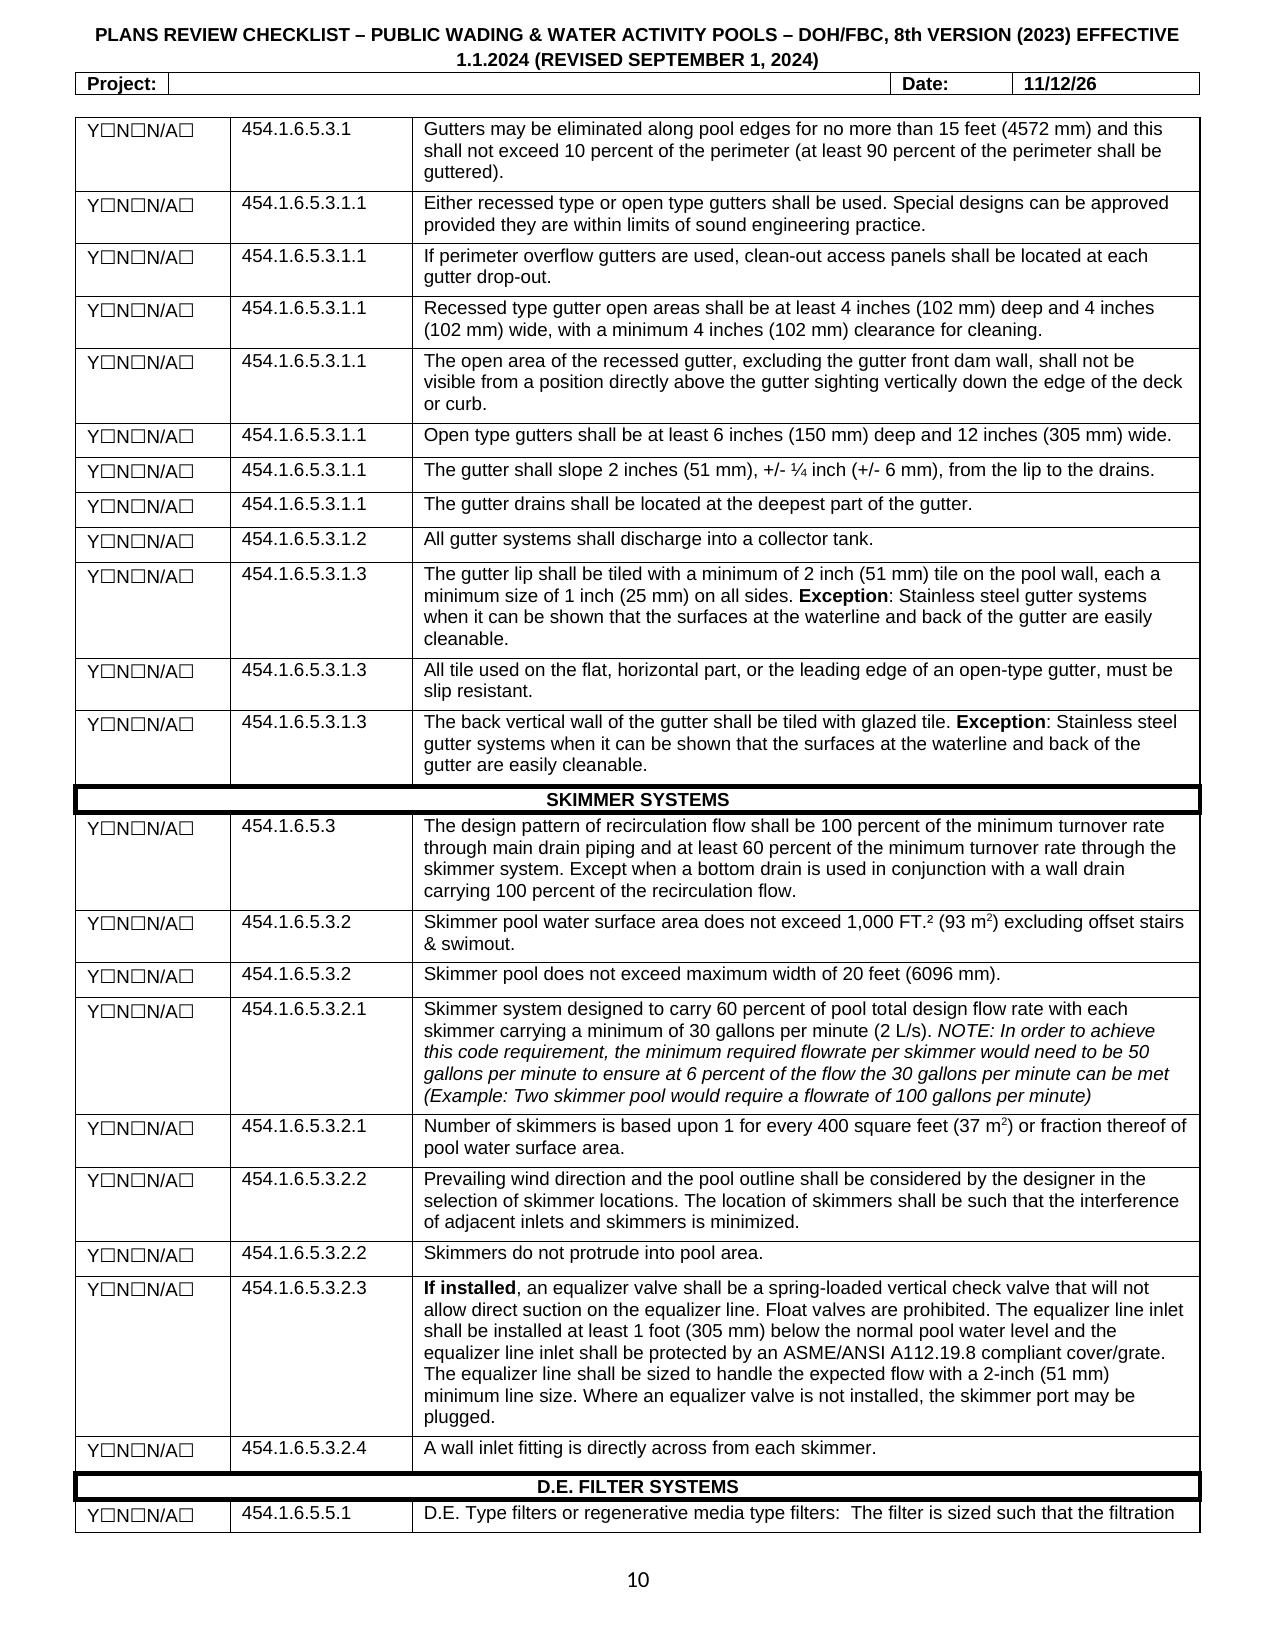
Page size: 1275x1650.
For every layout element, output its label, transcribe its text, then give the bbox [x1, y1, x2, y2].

table_cell 454.1.6.5.3.2.1 [231, 1115, 412, 1167]
table_cell YNN/A [76, 493, 230, 527]
table_cell All gutter systems shall discharge into a collector tank. [413, 528, 1199, 562]
table_cell YNN/A [76, 1277, 230, 1436]
table_cell 454.1.6.5.3.1.3 [231, 659, 412, 710]
table_cell YNN/A [76, 711, 230, 784]
table_cell YNN/A [76, 963, 230, 997]
table_cell Skimmer pool does not exceed maximum width of 20 feet (6096 mm). [413, 963, 1199, 997]
table_cell The back vertical wall of the gutter shall be tiled with glazed tile. Exception: Stainless steel gutter systems when it can be shown that the surfaces at the waterline and back of the gutter are easily cleanable. [413, 711, 1199, 784]
table_cell YNN/A [76, 1502, 230, 1532]
table_cell Skimmer system designed to carry 60 percent of pool total design flow rate with each skimmer carrying a minimum of 30 gallons per minute (2 L/s). NOTE: In order to achieve this code requirement, the minimum required flowrate per skimmer would need to be 50 gallons per minute to ensure at 6 percent of the flow the 30 gallons per minute can be met (Example: Two skimmer pool would require a flowrate of 100 gallons per minute) [413, 998, 1199, 1114]
table_cell All tile used on the flat, horizontal part, or the leading edge of an open-type gutter, must be slip resistant. [413, 659, 1199, 710]
table_cell 454.1.6.5.3.2.3 [231, 1277, 412, 1436]
table_cell YNN/A [76, 815, 230, 910]
table_cell 454.1.6.5.3.2 [231, 911, 412, 962]
table_cell Skimmers do not protrude into pool area. [413, 1242, 1199, 1276]
table_cell YNN/A [76, 911, 230, 962]
table_cell 454.1.6.5.3.1.1 [231, 244, 412, 296]
table_cell YNN/A [76, 659, 230, 710]
table_cell Gutters may be eliminated along pool edges for no more than 15 feet (4572 mm) and this shall not exceed 10 percent of the perimeter (at least 90 percent of the perimeter shall be guttered). [413, 118, 1199, 191]
table_cell 454.1.6.5.3.2 [231, 963, 412, 997]
table_cell 454.1.6.5.5.1 [231, 1502, 412, 1532]
table_cell The open area of the recessed gutter, excluding the gutter front dam wall, shall not be visible from a position directly above the gutter sighting vertically down the edge of the deck or curb. [413, 349, 1199, 422]
table_cell YNN/A [76, 1242, 230, 1276]
table_cell YNN/A [76, 1168, 230, 1241]
table_cell YNN/A [76, 424, 230, 457]
table_cell The gutter shall slope 2 inches (51 mm), +/- ¼ inch (+/- 6 mm), from the lip to the drains. [413, 458, 1199, 492]
table_cell 454.1.6.5.3.1.1 [231, 424, 412, 457]
table_cell D.E. FILTER SYSTEMS [78, 1476, 1198, 1497]
table_cell 454.1.6.5.3.2.2 [231, 1168, 412, 1241]
table_cell Recessed type gutter open areas shall be at least 4 inches (102 mm) deep and 4 inches (102 mm) wide, with a minimum 4 inches (102 mm) clearance for cleaning. [413, 297, 1199, 348]
table_cell The gutter lip shall be tiled with a minimum of 2 inch (51 mm) tile on the pool wall, each a minimum size of 1 inch (25 mm) on all sides. Exception: Stainless steel gutter systems when it can be shown that the surfaces at the waterline and back of the gutter are easily cleanable. [413, 563, 1199, 658]
table_cell Prevailing wind direction and the pool outline shall be considered by the designer in the selection of skimmer locations. The location of skimmers shall be such that the interference of adjacent inlets and skimmers is minimized. [413, 1168, 1199, 1241]
table_cell 454.1.6.5.3.2.1 [231, 998, 412, 1114]
table_cell YNN/A [76, 1115, 230, 1167]
table_cell YNN/A [76, 1437, 230, 1471]
table_cell YNN/A [76, 563, 230, 658]
table_cell If perimeter overflow gutters are used, clean-out access panels shall be located at each gutter drop-out. [413, 244, 1199, 296]
table_cell YNN/A [76, 297, 230, 348]
table_cell 454.1.6.5.3 [231, 815, 412, 910]
table_cell The gutter drains shall be located at the deepest part of the gutter. [413, 493, 1199, 527]
table_cell YNN/A [76, 458, 230, 492]
table_cell YNN/A [76, 118, 230, 191]
table_cell Either recessed type or open type gutters shall be used. Special designs can be approved provided they are within limits of sound engineering practice. [413, 192, 1199, 243]
table_cell A wall inlet fitting is directly across from each skimmer. [413, 1437, 1199, 1471]
table_cell Skimmer pool water surface area does not exceed 1,000 FT.² (93 m2) excluding offset stairs & swimout. [413, 911, 1199, 962]
table_cell Number of skimmers is based upon 1 for every 400 square feet (37 m2) or fraction thereof of pool water surface area. [413, 1115, 1199, 1167]
table_cell YNN/A [76, 192, 230, 243]
table_cell YNN/A [76, 528, 230, 562]
table_cell 454.1.6.5.3.1.3 [231, 563, 412, 658]
table_cell Open type gutters shall be at least 6 inches (150 mm) deep and 12 inches (305 mm) wide. [413, 424, 1199, 457]
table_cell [413, 1502, 1199, 1532]
table_cell 454.1.6.5.3.1.2 [231, 528, 412, 562]
table_cell SKIMMER SYSTEMS [78, 789, 1198, 810]
table_cell YNN/A [76, 998, 230, 1114]
table_cell YNN/A [76, 244, 230, 296]
table_cell 454.1.6.5.3.1.1 [231, 297, 412, 348]
table_cell The design pattern of recirculation flow shall be 100 percent of the minimum turnover rate through main drain piping and at least 60 percent of the minimum turnover rate through the skimmer system. Except when a bottom drain is used in conjunction with a wall drain carrying 100 percent of the recirculation flow. [413, 815, 1199, 910]
table_cell 454.1.6.5.3.2.4 [231, 1437, 412, 1471]
table_cell 454.1.6.5.3.1.1 [231, 493, 412, 527]
table_cell If installed, an equalizer valve shall be a spring-loaded vertical check valve that will not allow direct suction on the equalizer line. Float valves are prohibited. The equalizer line inlet shall be installed at least 1 foot (305 mm) below the normal pool water level and the equalizer line inlet shall be protected by an ASME/ANSI A112.19.8 compliant cover/grate. The equalizer line shall be sized to handle the expected flow with a 2-inch (51 mm) minimum line size. Where an equalizer valve is not installed, the skimmer port may be plugged. [413, 1277, 1199, 1436]
table_cell 454.1.6.5.3.2.2 [231, 1242, 412, 1276]
table_cell 454.1.6.5.3.1.3 [231, 711, 412, 784]
table_cell 454.1.6.5.3.1.1 [231, 349, 412, 422]
table_cell 454.1.6.5.3.1 [231, 118, 412, 191]
table_cell YNN/A [76, 349, 230, 422]
table_cell 454.1.6.5.3.1.1 [231, 458, 412, 492]
table_cell 454.1.6.5.3.1.1 [231, 192, 412, 243]
